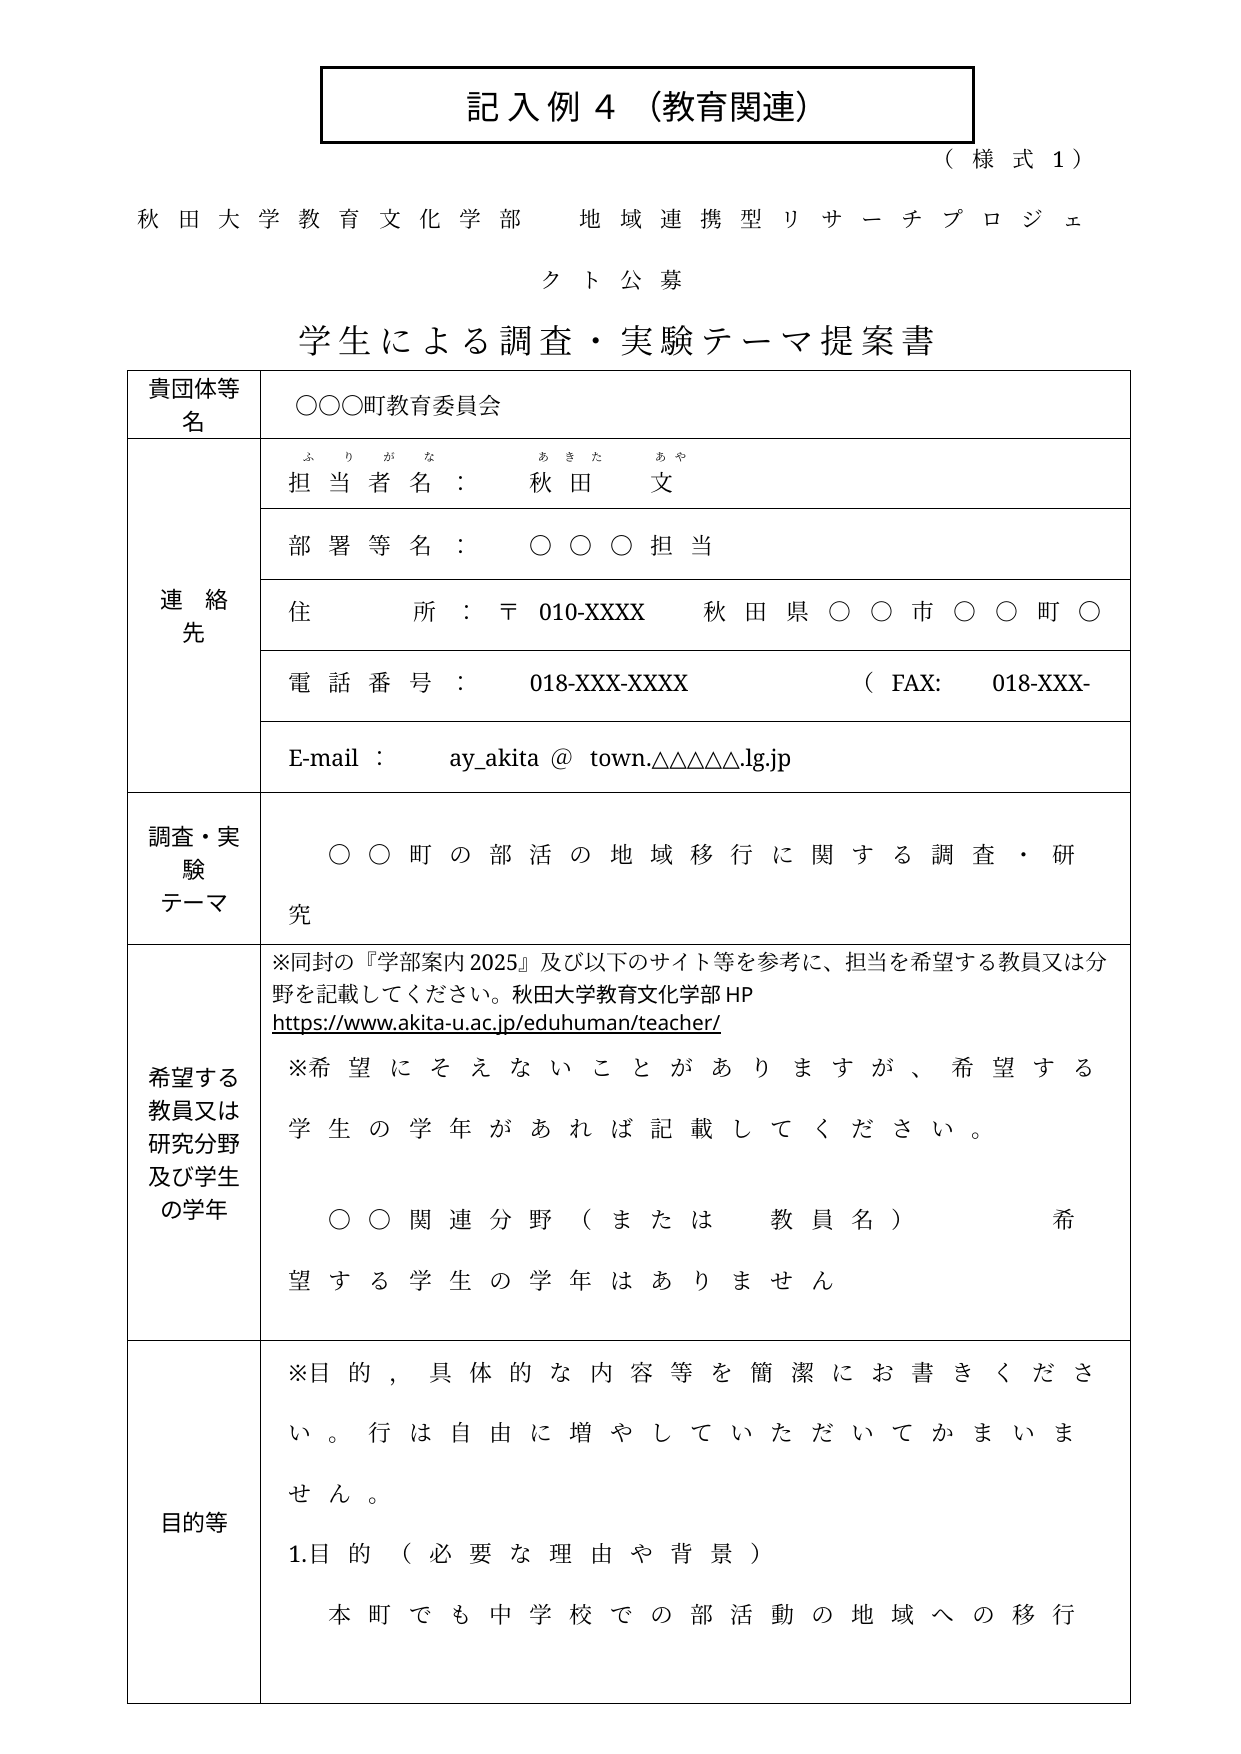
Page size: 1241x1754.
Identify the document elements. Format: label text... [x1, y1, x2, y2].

table_cell 希望する教員又は研究分野及び学生の学年 [128, 945, 260, 1340]
table_cell 調査・実験 テーマ [128, 793, 260, 944]
table_cell 電話番号： 018-XXX-XXXX （FAX: 018-XXX-XXXX ） [261, 651, 1130, 721]
table_cell 目的等 [128, 1341, 260, 1703]
table_cell 住 所：〒010-XXXX 秋田県○○市○○町〇番〇号 [261, 580, 1130, 650]
table_cell 〇〇町の部活の地域移行に関する調査・研究 [261, 793, 1130, 944]
text （様式1） [127, 127, 1113, 188]
table_header 貴団体等名 [128, 371, 260, 437]
text 秋田大学教育文化学部 地域連携型リサーチプロジェクト公募 [127, 188, 1113, 309]
text 学生による調査・実験テーマ提案書 [127, 309, 1113, 370]
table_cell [261, 1341, 1130, 1703]
table_cell 連 絡 先 [128, 439, 260, 792]
table_header 〇〇〇町教育委員会 [261, 371, 1130, 437]
table_cell 部署等名： 〇〇〇担当 [261, 509, 1130, 579]
table_cell ※同封の『学部案内2025』及び以下のサイト等を参考に、担当を希望する教員又は分野を記載してください。秋田大学教育文化学部HP https://www.akita-u.ac.jp/eduhuman/teacher/ ※希望にそえないことがありますが、希望する学生の学年があれば記載してください。 〇〇関連分野（または 教員名） 希望する学生の学年はありません [261, 945, 1130, 1340]
table_cell ： [261, 439, 1130, 508]
table_cell E-mail： ay_akita＠town.△△△△△.lg.jp [261, 722, 1130, 792]
